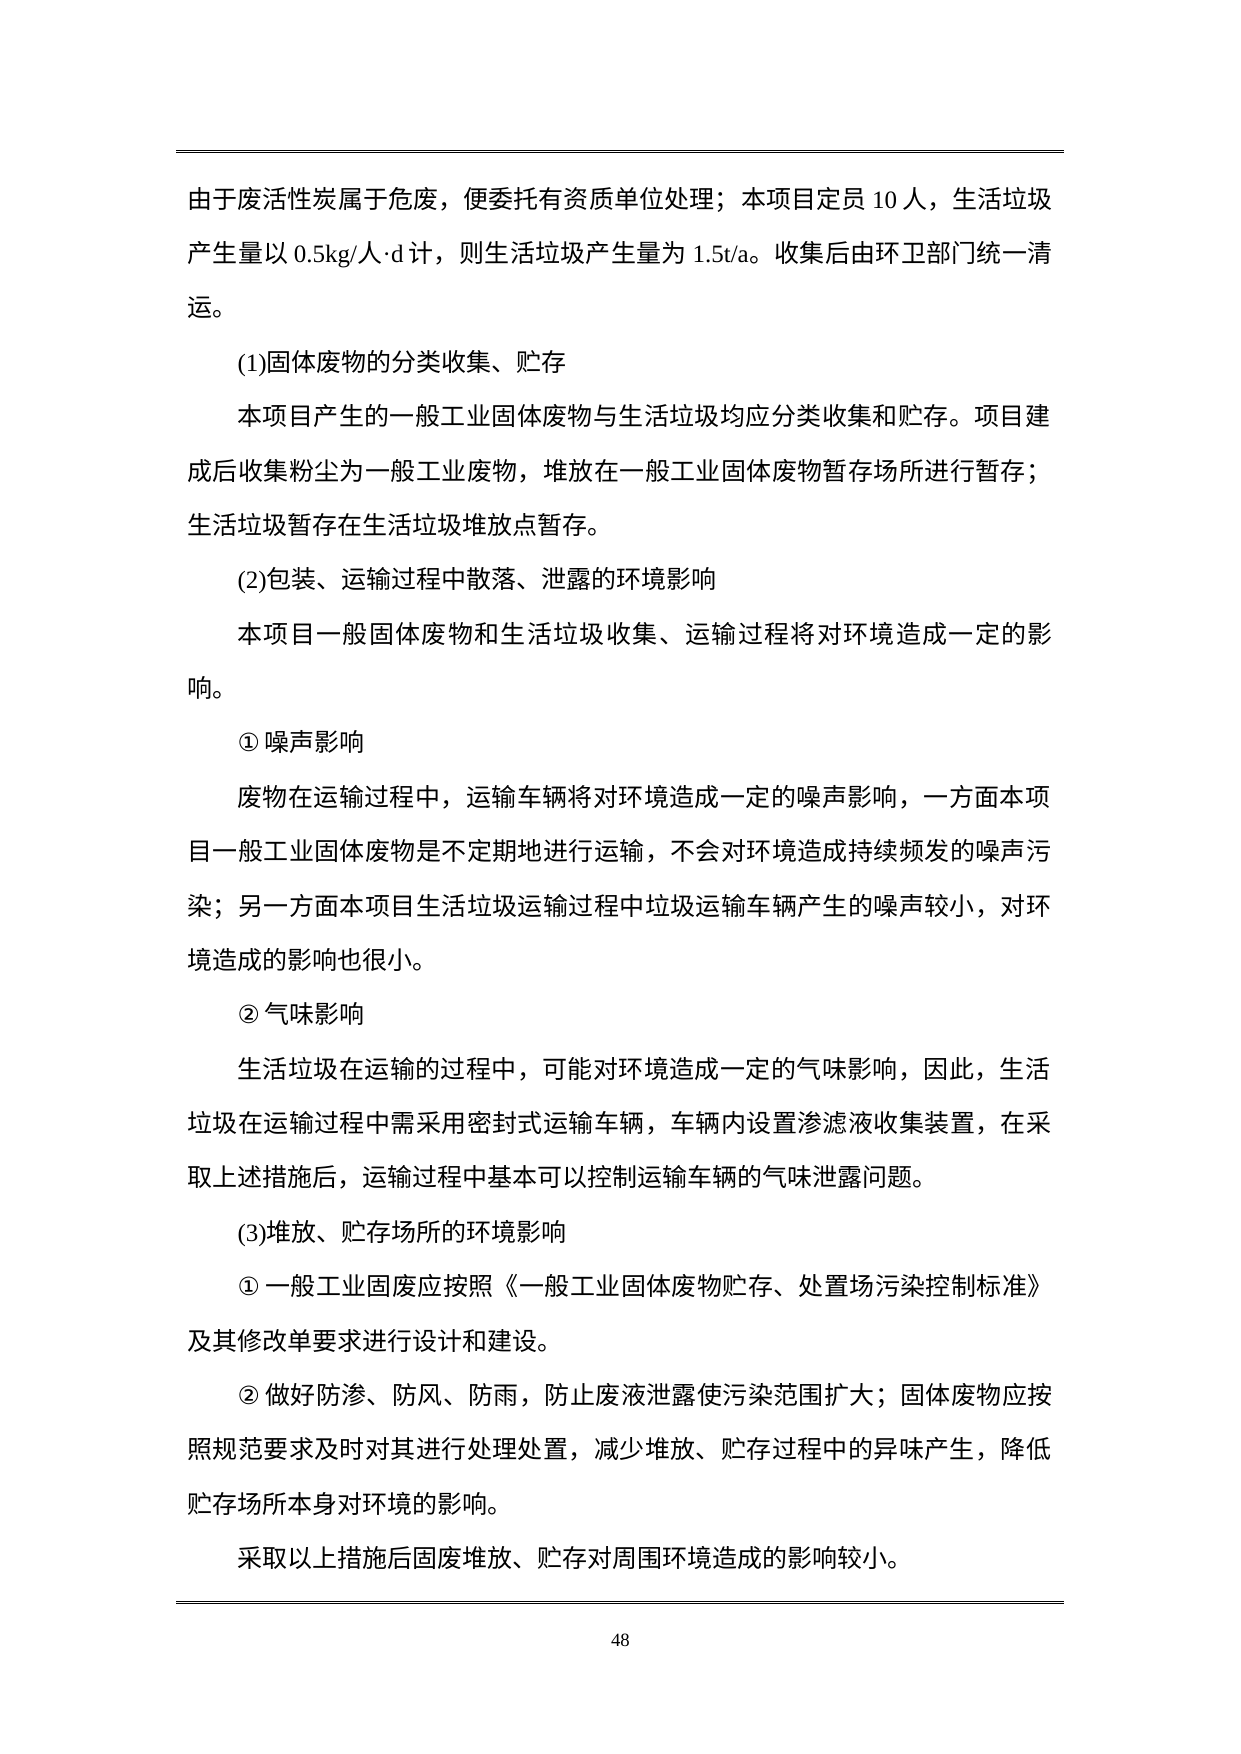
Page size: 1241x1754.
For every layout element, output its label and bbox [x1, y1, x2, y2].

table_header [176, 153, 1064, 1601]
